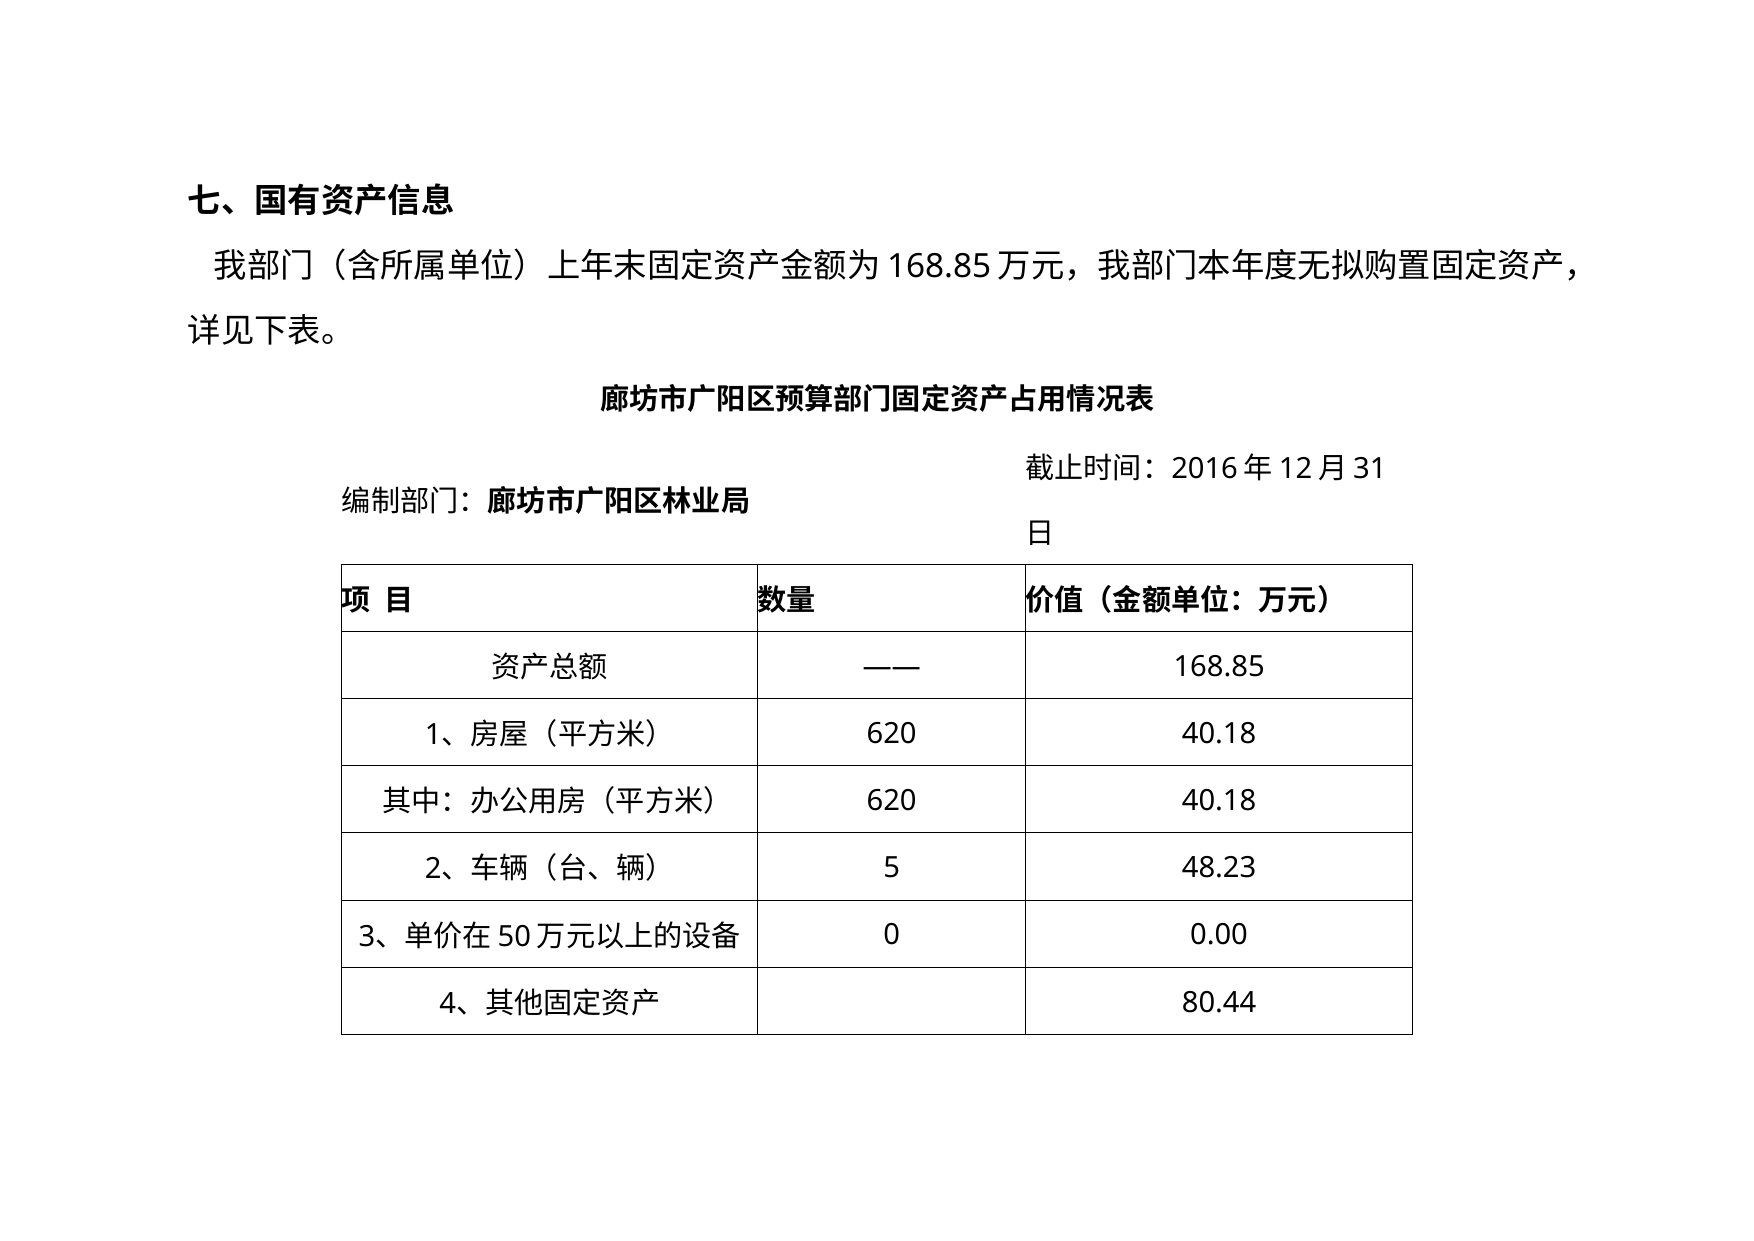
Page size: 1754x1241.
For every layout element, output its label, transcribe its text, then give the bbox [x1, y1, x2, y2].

table_cell 价值（金额单位：万元） [1026, 565, 1412, 631]
table_cell 其中：办公用房（平方米） [342, 766, 757, 832]
table_cell 截止时间：2016年12月31日 [1025, 434, 1412, 563]
text 七、国有资产信息 [187, 165, 1566, 230]
table_cell 0.00 [1026, 901, 1412, 967]
table_cell 2、车辆（台、辆） [342, 833, 757, 899]
table_cell 1、房屋（平方米） [342, 699, 757, 765]
text 详见下表。 [187, 295, 1566, 360]
table_cell 编制部门：廊坊市广阳区林业局 [342, 434, 1025, 563]
text 我部门（含所属单位）上年末固定资产金额为168.85万元，我部门本年度无拟购置固定资产， [187, 230, 1566, 295]
table_cell 48.23 [1026, 833, 1412, 899]
table_cell 168.85 [1026, 632, 1412, 698]
table_cell 40.18 [1026, 699, 1412, 765]
table_cell 80.44 [1026, 968, 1412, 1034]
table_cell 40.18 [1026, 766, 1412, 832]
table_cell 3、单价在50万元以上的设备 [342, 901, 757, 967]
table_cell 620 [758, 766, 1025, 832]
table_cell 620 [758, 699, 1025, 765]
table_cell 0 [758, 901, 1025, 967]
table_cell 项 目 [342, 565, 757, 631]
table_cell —— [758, 632, 1025, 698]
table_cell 5 [758, 833, 1025, 899]
table_cell 资产总额 [342, 632, 757, 698]
table_cell 数量 [758, 565, 1025, 631]
table_header 廊坊市广阳区预算部门固定资产占用情况表 [342, 360, 1412, 433]
table_cell 4、其他固定资产 [342, 968, 757, 1034]
table_cell [758, 968, 1025, 1034]
